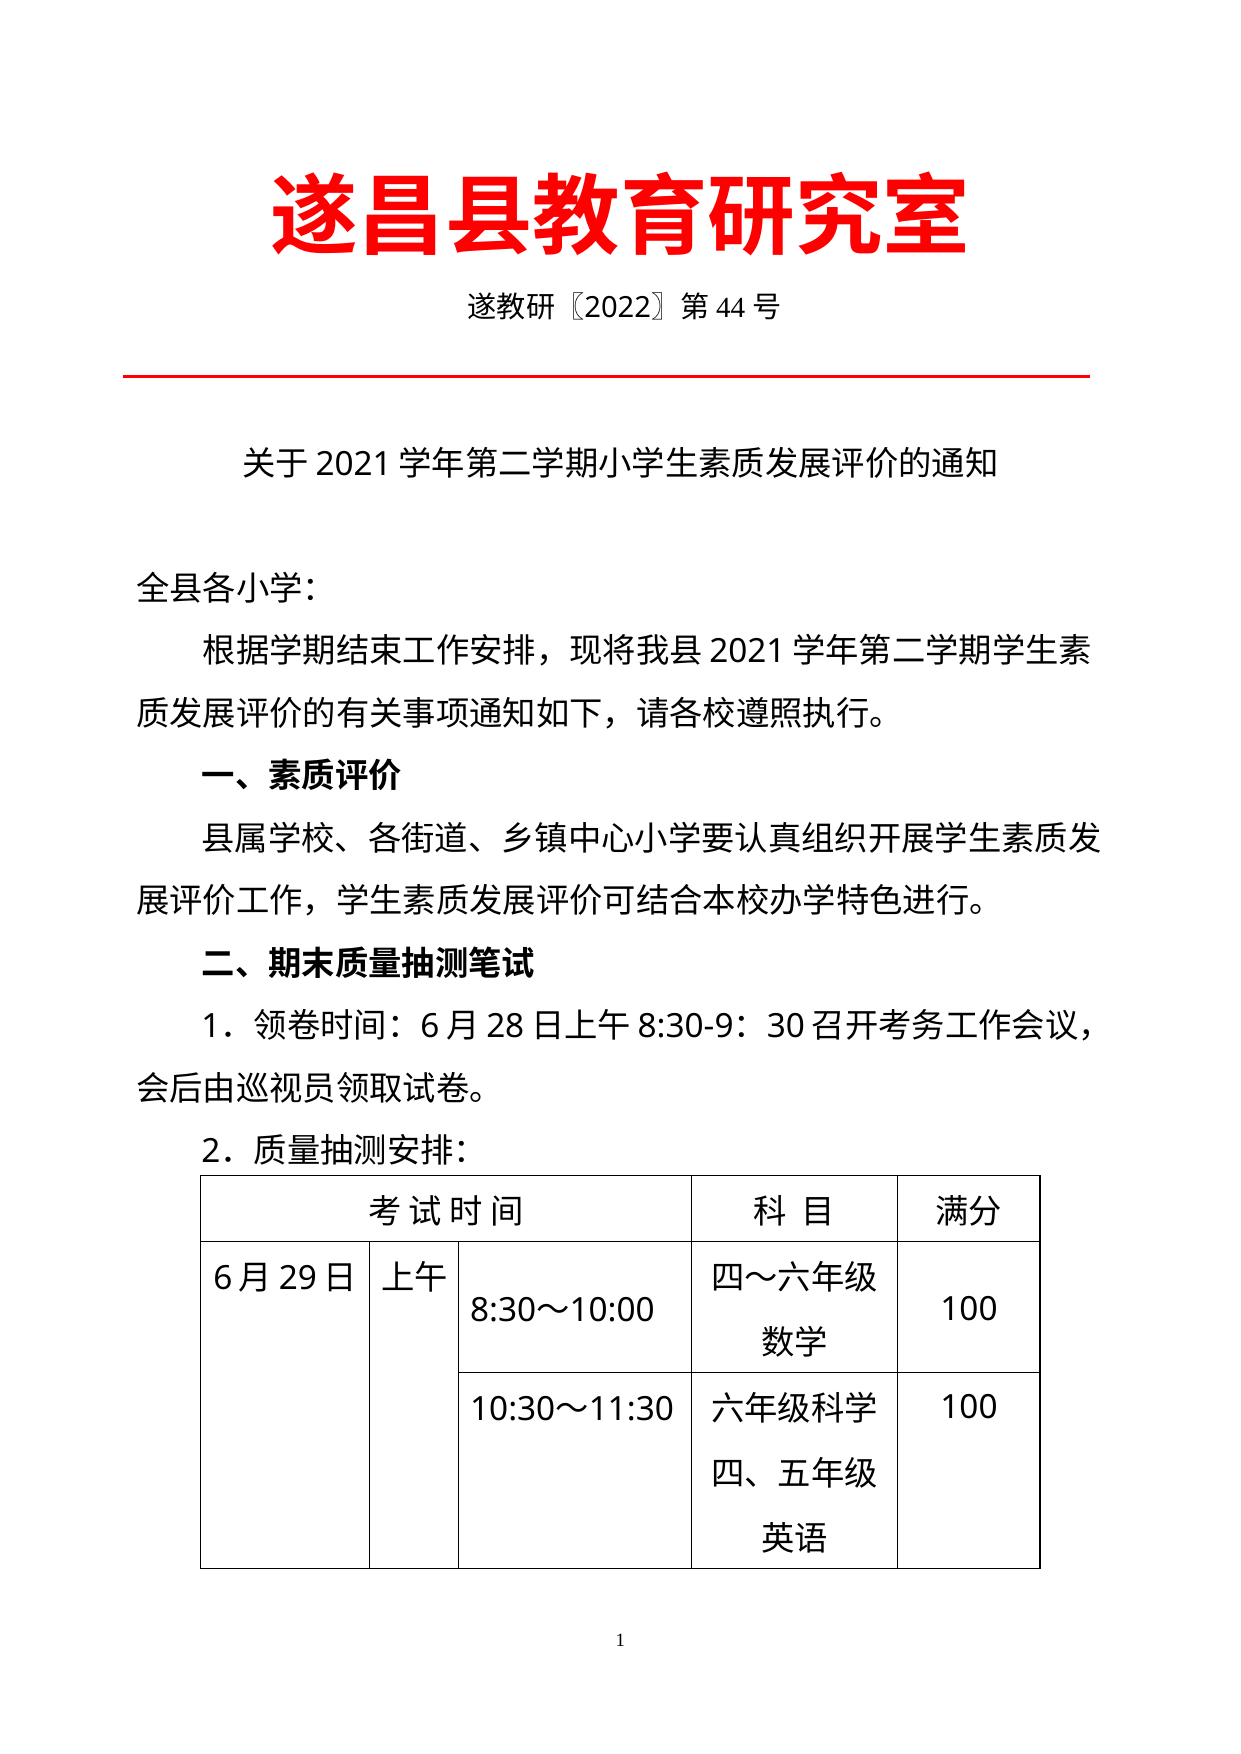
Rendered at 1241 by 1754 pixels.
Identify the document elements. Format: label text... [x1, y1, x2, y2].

text 遂教研〖2022〗第 44 号 [136, 272, 1104, 337]
table_header 科 目 [692, 1176, 897, 1241]
text 二、期末质量抽测笔试 [136, 925, 1104, 988]
table_cell 10:30～11:30 [459, 1373, 691, 1568]
table_cell 8:30～10:00 [459, 1242, 691, 1372]
text 根据学期结束工作安排，现将我县2021学年第二学期学生素质发展评价的有关事项通知如下，请各校遵照执行。 [136, 613, 1104, 738]
table_cell 四～六年级数学 [692, 1242, 897, 1372]
table_cell 6月29日 [201, 1242, 369, 1568]
text 县属学校、各街道、乡镇中心小学要认真组织开展学生素质发展评价工作，学生素质发展评价可结合本校办学特色进行。 [136, 800, 1104, 925]
text 一、素质评价 [136, 738, 1104, 800]
text 关于2021学年第二学期小学生素质发展评价的通知 [136, 425, 1104, 488]
table_cell 上午 [370, 1242, 458, 1568]
table_cell 100 [898, 1242, 1039, 1372]
text 遂昌县教育研究室 [136, 146, 1104, 272]
table_header 满分 [898, 1176, 1039, 1241]
text 全县各小学： [136, 550, 1104, 613]
text 2．质量抽测安排： [136, 1113, 1104, 1175]
text 1．领卷时间：6月28日上午8:30-9：30召开考务工作会议，会后由巡视员领取试卷。 [136, 988, 1104, 1113]
table_header 考 试 时 间 [201, 1176, 691, 1241]
table_cell 100 [898, 1373, 1039, 1568]
table_cell 六年级科学 四、五年级英语 [692, 1373, 897, 1568]
